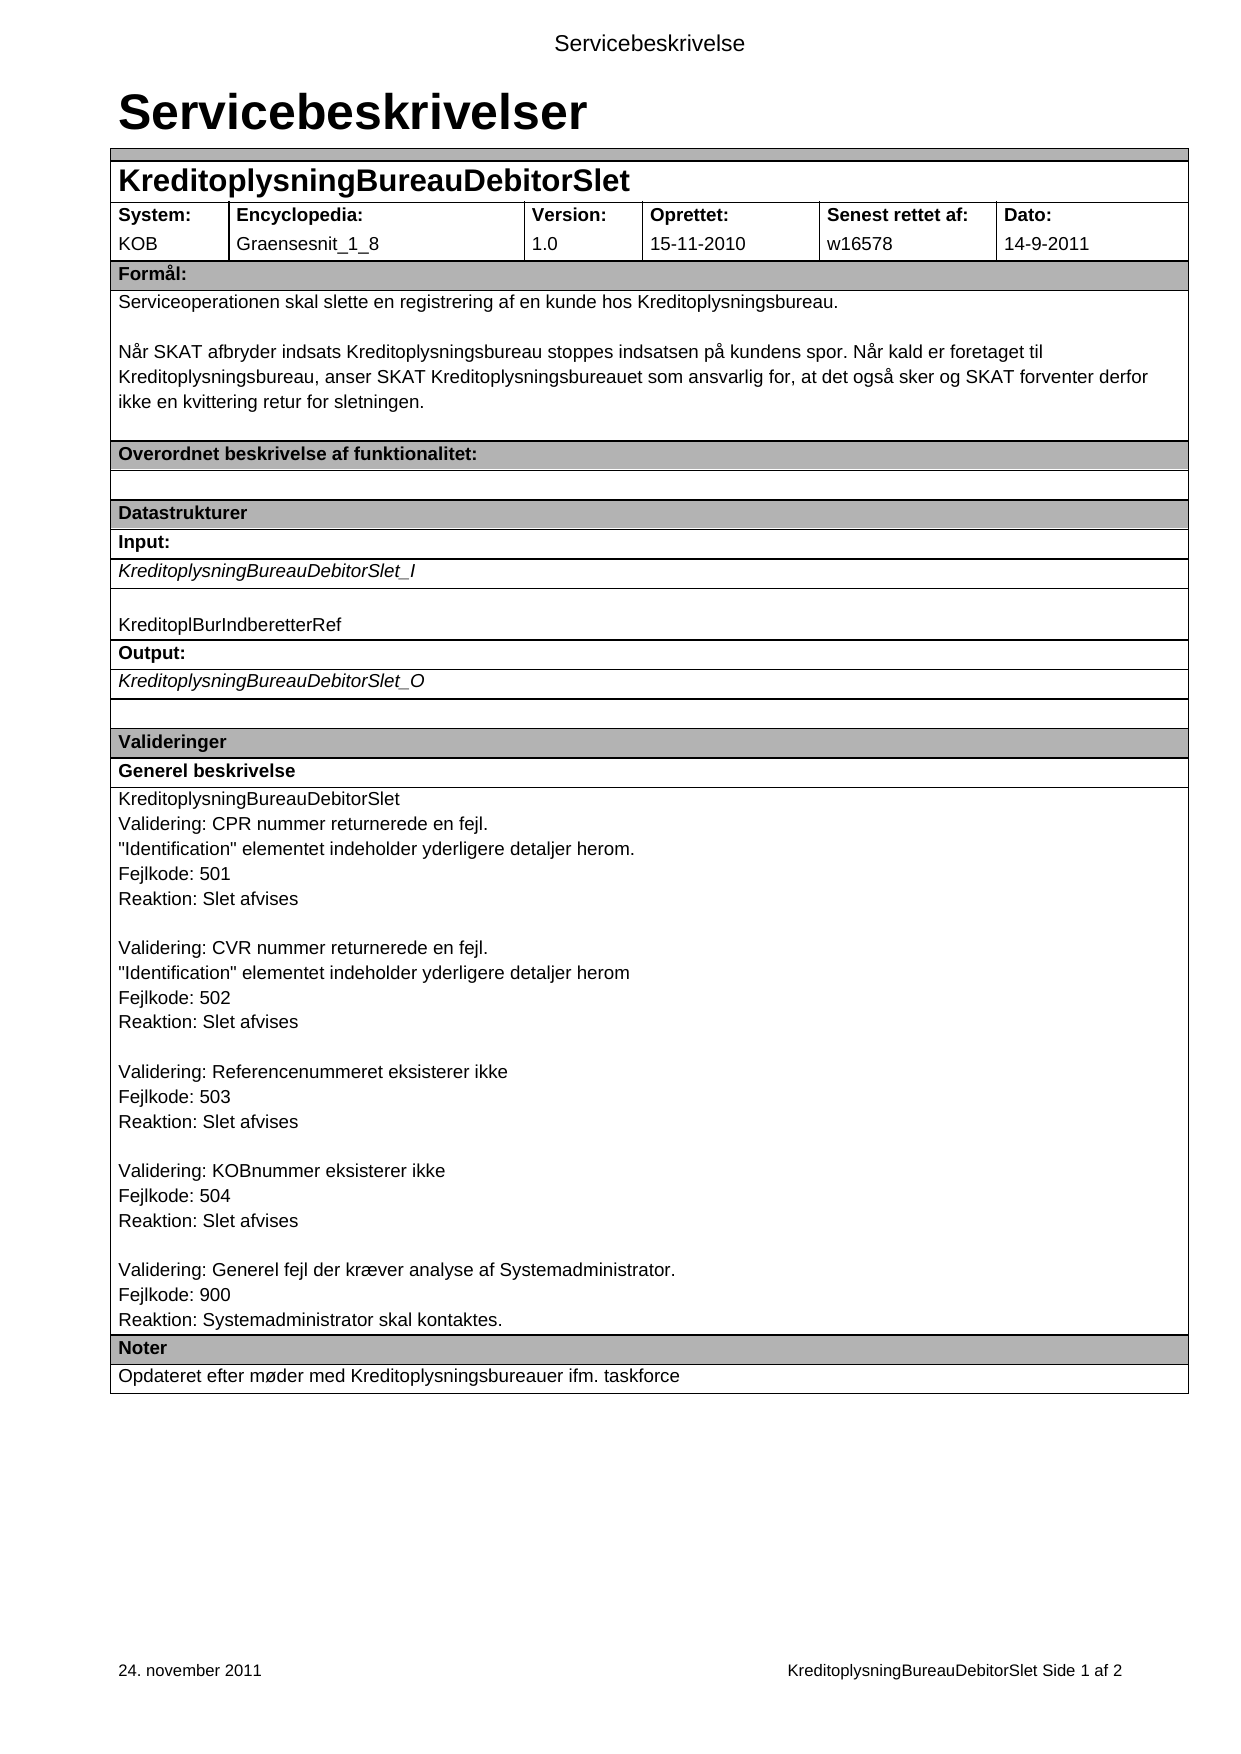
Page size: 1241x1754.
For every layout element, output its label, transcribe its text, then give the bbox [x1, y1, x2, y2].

text Servicebeskrivelser [118, 82, 1181, 140]
table_cell Valideringer [111, 729, 1188, 757]
table_cell Oprettet: [643, 203, 819, 231]
table_cell [111, 700, 1188, 728]
table_cell 15-11-2010 [643, 231, 819, 260]
table_cell KreditoplysningBureauDebitorSlet Validering: CPR nummer returnerede en fejl. "Identification" elementet indeholder yderligere detaljer herom. Fejlkode: 501 Reaktion: Slet afvises Validering: CVR nummer returnerede en fejl. "Identification" elementet indeholder yderligere detaljer herom Fejlkode: 502 Reaktion: Slet afvises Validering: Referencenummeret eksisterer ikke Fejlkode: 503 Reaktion: Slet afvises Validering: KOBnummer eksisterer ikke Fejlkode: 504 Reaktion: Slet afvises Validering: Generel fejl der kræver analyse af Systemadministrator. Fejlkode: 900 Reaktion: Systemadministrator skal kontaktes. [111, 788, 1188, 1334]
table_cell Datastrukturer [111, 501, 1188, 528]
table_cell Opdateret efter møder med Kreditoplysningsbureauer ifm. taskforce [111, 1365, 1188, 1393]
table_cell Generel beskrivelse [111, 759, 1188, 787]
table_cell System: [111, 203, 228, 231]
table_cell 1.0 [525, 231, 642, 260]
table_cell Formål: [111, 262, 1188, 290]
table_cell Noter [111, 1336, 1188, 1364]
table_cell Dato: [997, 203, 1188, 231]
table_cell Input: [111, 530, 1188, 558]
table_cell Version: [525, 203, 642, 231]
table_header [111, 149, 1188, 160]
table_cell Graensesnit_1_8 [230, 231, 524, 260]
table_cell w16578 [820, 231, 996, 260]
table_cell KreditoplBurIndberetterRef [111, 589, 1188, 639]
table_cell Serviceoperationen skal slette en registrering af en kunde hos Kreditoplysningsbureau. Når SKAT afbryder indsats Kreditoplysningsbureau stoppes indsatsen på kundens spor. Når kald er foretaget til Kreditoplysningsbureau, anser SKAT Kreditoplysningsbureauet som ansvarlig for, at det også sker og SKAT forventer derfor ikke en kvittering retur for sletningen. [111, 291, 1188, 440]
table_cell [111, 471, 1188, 499]
table_cell KreditoplysningBureauDebitorSlet_O [111, 670, 1188, 698]
table_cell 14-9-2011 [997, 231, 1188, 260]
table_cell KOB [111, 231, 228, 260]
table_cell Overordnet beskrivelse af funktionalitet: [111, 442, 1188, 469]
table_cell Output: [111, 641, 1188, 669]
table_cell KreditoplysningBureauDebitorSlet [111, 162, 1188, 201]
table_cell Senest rettet af: [820, 203, 996, 231]
table_cell Encyclopedia: [230, 203, 524, 231]
table_cell KreditoplysningBureauDebitorSlet_I [111, 560, 1188, 587]
